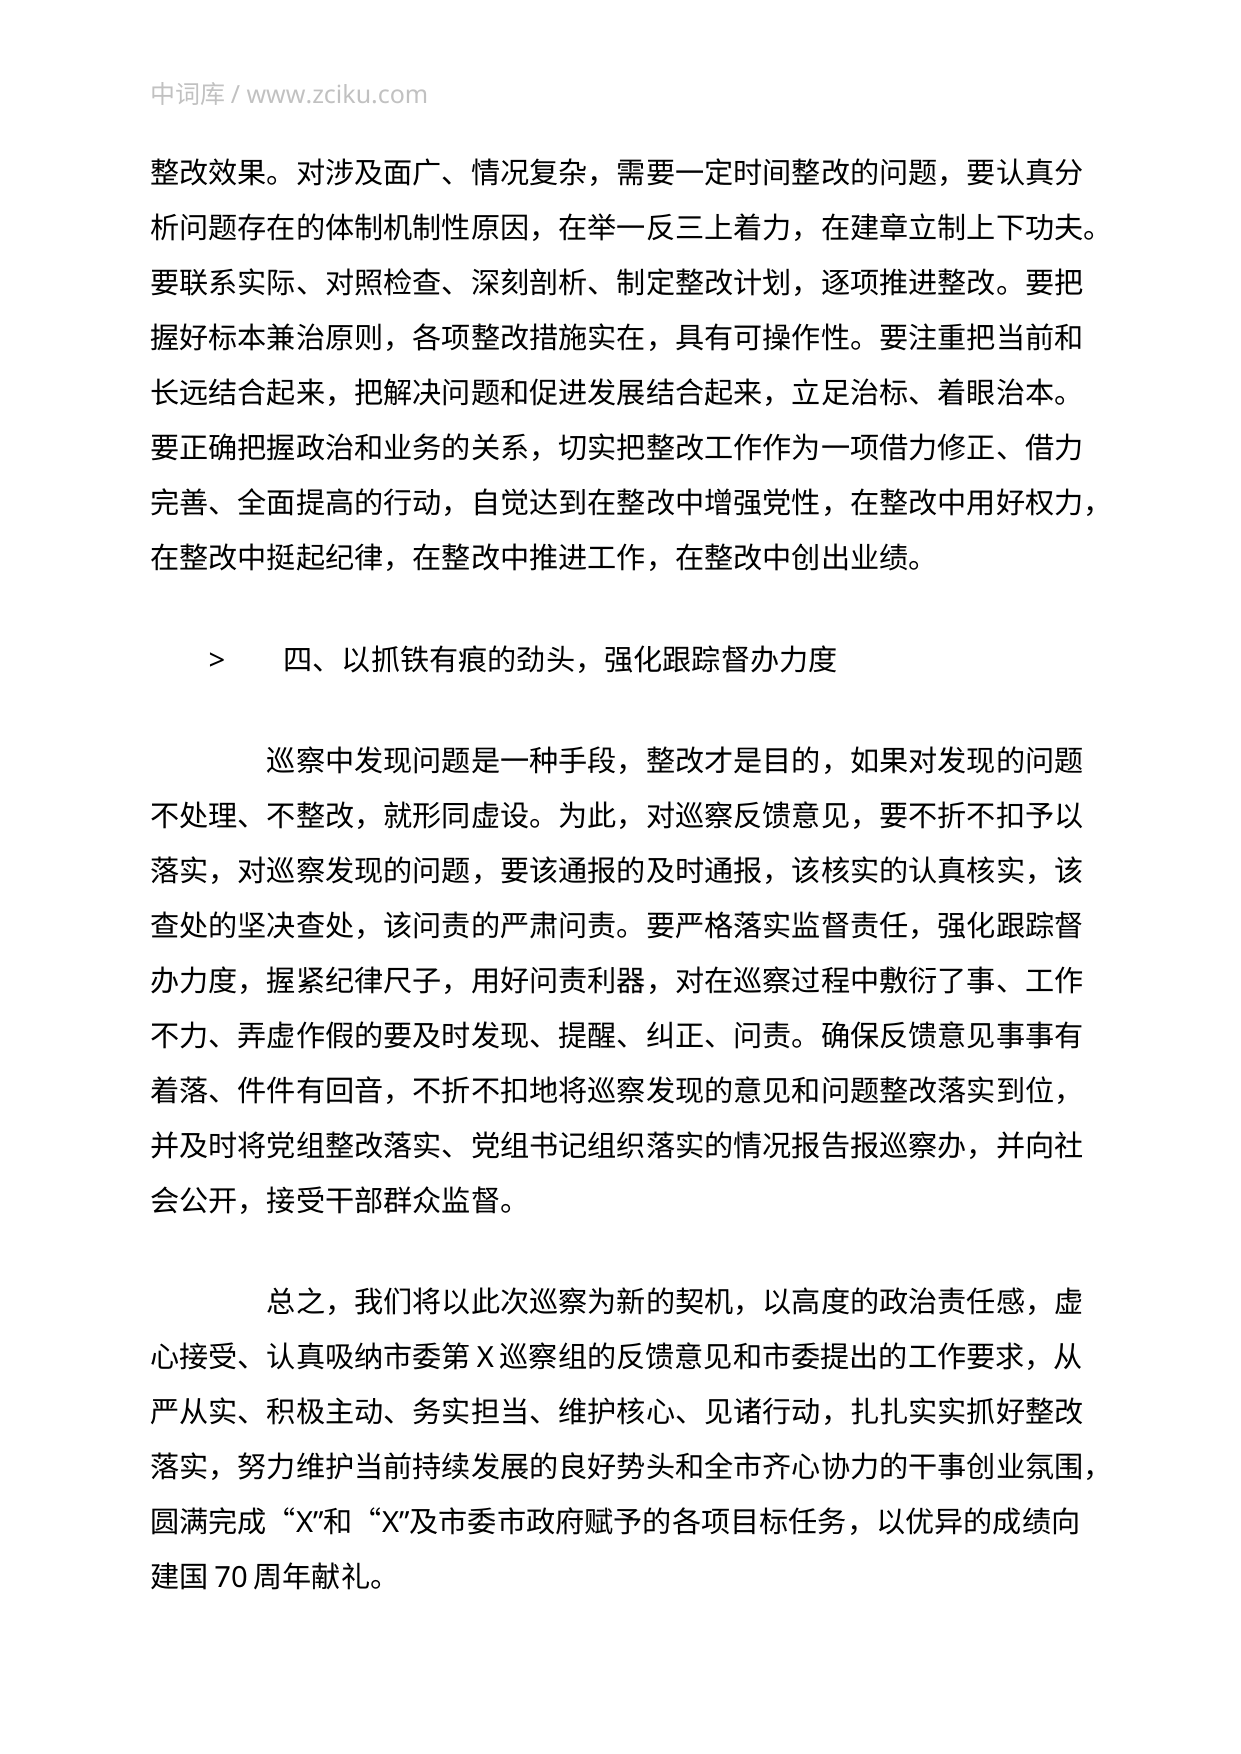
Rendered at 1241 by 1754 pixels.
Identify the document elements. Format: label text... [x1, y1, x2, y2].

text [150, 150, 1090, 577]
text > 四、以抓铁有痕的劲头，强化跟踪督办力度 [150, 636, 1090, 678]
text 总之，我们将以此次巡察为新的契机，以高度的政治责任感，虚心接受、认真吸纳市委第X巡察组的反馈意见和市委提出的工作要求，从严从实、积极主动、务实担当、维护核心、见诸行动，扎扎实实抓好整改落实，努力维护当前持续发展的良好势头和全市齐心协力的干事创业氛围，圆满完成“X”和“X”及市委市政府赋予的各项目标任务，以优异的成绩向建国70周年献礼。 [150, 1279, 1090, 1596]
text 巡察中发现问题是一种手段，整改才是目的，如果对发现的问题不处理、不整改，就形同虚设。为此，对巡察反馈意见，要不折不扣予以落实，对巡察发现的问题，要该通报的及时通报，该核实的认真核实，该查处的坚决查处，该问责的严肃问责。要严格落实监督责任，强化跟踪督办力度，握紧纪律尺子，用好问责利器，对在巡察过程中敷衍了事、工作不力、弄虚作假的要及时发现、提醒、纠正、问责。确保反馈意见事事有着落、件件有回音，不折不扣地将巡察发现的意见和问题整改落实到位，并及时将党组整改落实、党组书记组织落实的情况报告报巡察办，并向社会公开，接受干部群众监督。 [150, 738, 1090, 1219]
